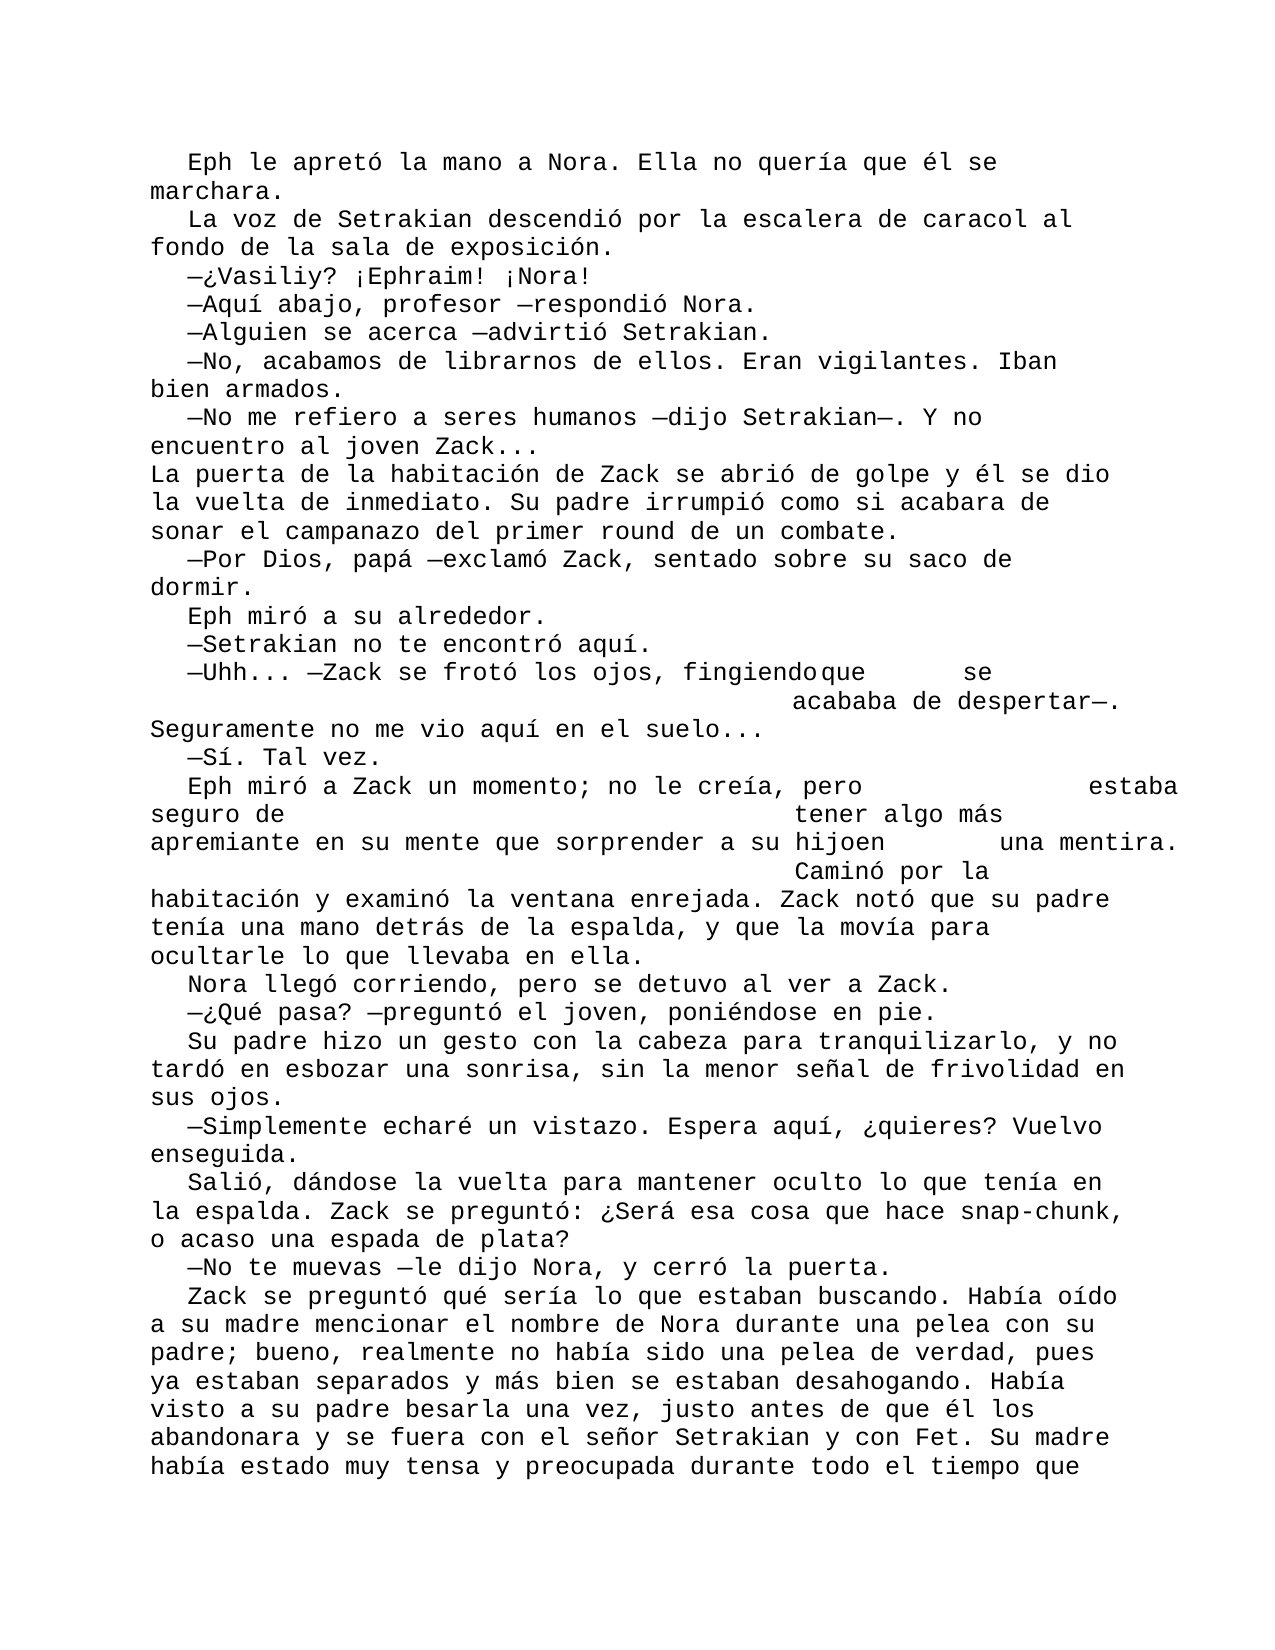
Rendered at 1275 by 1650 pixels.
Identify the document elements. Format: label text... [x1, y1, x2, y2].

text —No me refiero a seres humanos —dijo Setrakian—. Y no encuentro al joven Zack... [150, 405, 1125, 462]
text habitación y examinó la ventana enrejada. Zack notó que su padre tenía una mano detrás de la espalda, y que la movía para ocultarle lo que llevaba en ella. [150, 887, 1125, 972]
text —Alguien se acerca —advirtió Setrakian. [150, 320, 1125, 348]
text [150, 1283, 1125, 1482]
text Su padre hizo un gesto con la cabeza para tranquilizarlo, y no tardó en esbozar una sonrisa, sin la menor señal de frivolidad en sus ojos. [150, 1028, 1125, 1113]
text —No, acabamos de librarnos de ellos. Eran vigilantes. Iban bien armados. [150, 348, 1125, 405]
text La voz de Setrakian descendió por la escalera de caracol al fondo de la sala de exposición. [150, 207, 1125, 263]
text Eph le apretó la mano a Nora. Ella no quería que él se marchara. [150, 150, 1125, 207]
text —Por Dios, papá —exclamó Zack, sentado sobre su saco de dormir. [150, 547, 1125, 603]
text —Uhh... —Zack se frotó los ojos, fingiendo que se acababa de despertar—. [150, 660, 1125, 717]
text —¿Qué pasa? —preguntó el joven, poniéndose en pie. [150, 1000, 1125, 1028]
text Eph miró a Zack un momento; no le creía, pero estaba seguro de tener algo más [150, 773, 1125, 830]
text Seguramente no me vio aquí en el suelo... [150, 717, 1125, 745]
text —Sí. Tal vez. [150, 745, 1125, 773]
text —Setrakian no te encontró aquí. [150, 632, 1125, 660]
text Eph miró a su alrededor. [150, 603, 1125, 632]
text —No te muevas —le dijo Nora, y cerró la puerta. [150, 1255, 1125, 1283]
text apremiante en su mente que sorprender a su hijo en una mentira. Caminó por la [150, 830, 1125, 887]
text —¿Vasiliy? ¡Ephraim! ¡Nora! [150, 263, 1125, 292]
text —Aquí abajo, profesor —respondió Nora. [150, 292, 1125, 320]
text —Simplemente echaré un vistazo. Espera aquí, ¿quieres? Vuelvo enseguida. [150, 1113, 1125, 1170]
text Salió, dándose la vuelta para mantener oculto lo que tenía en la espalda. Zack se preguntó: ¿Será esa cosa que hace snap-chunk, o acaso una espada de plata? [150, 1170, 1125, 1255]
text La puerta de la habitación de Zack se abrió de golpe y él se dio la vuelta de inmediato. Su padre irrumpió como si acabara de sonar el campanazo del primer round de un combate. [150, 462, 1125, 547]
text Nora llegó corriendo, pero se detuvo al ver a Zack. [150, 972, 1125, 1000]
